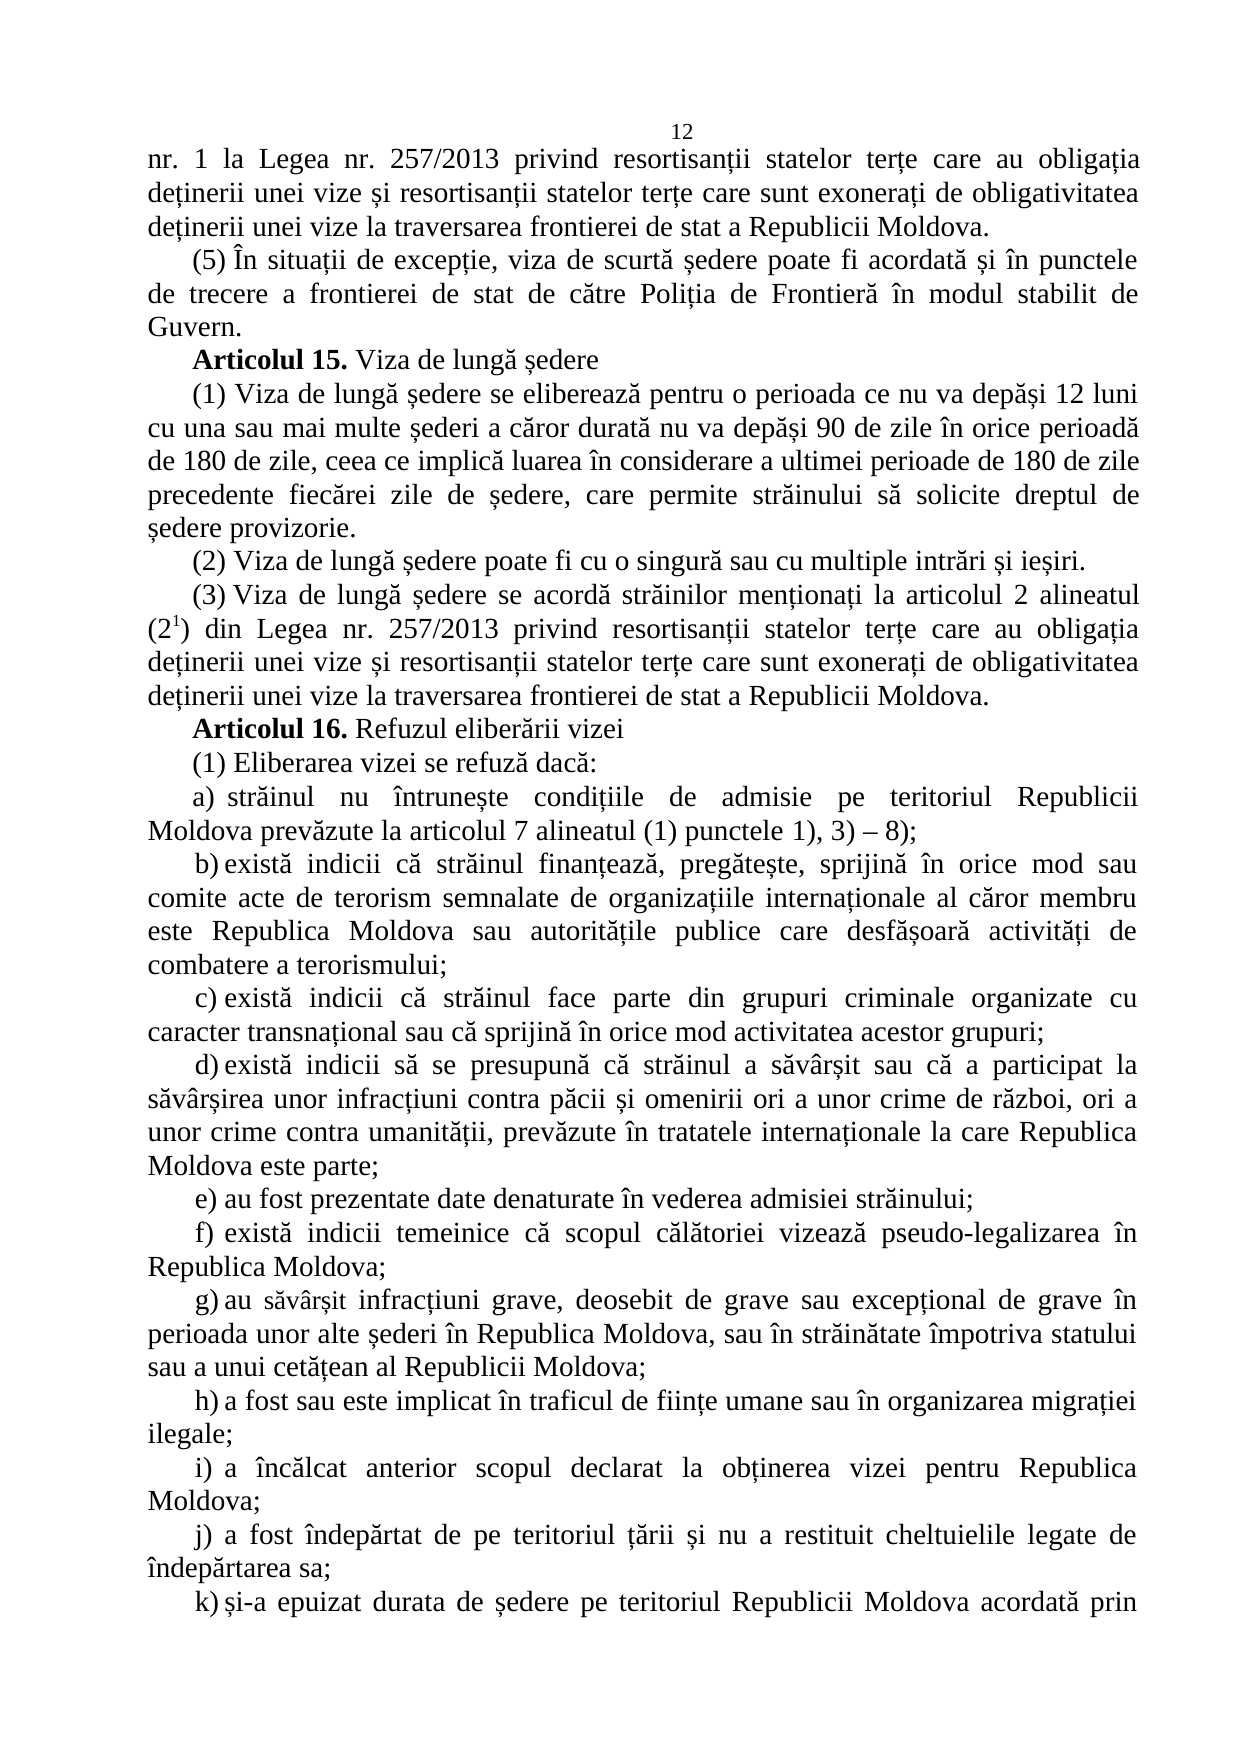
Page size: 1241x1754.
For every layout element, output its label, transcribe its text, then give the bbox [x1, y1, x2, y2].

list străinul nu întrunește condițiile de admisie pe teritoriul Republicii Moldova prevăzute la articolul 7 alineatul (1) punctele 1), 3) – 8); [147, 779, 1139, 846]
list a fost îndepărtat de pe teritoriul țării și nu a restituit cheltuielile legate de îndepărtarea sa; [147, 1517, 1138, 1584]
list există indicii să se presupună că străinul a săvârșit sau că a participat la săvârșirea unor infracțiuni contra păcii și omenirii ori a unor crime de război, ori a unor crime contra umanității, prevăzute în tratatele internaționale la care Republica Moldova este parte; [147, 1047, 1138, 1182]
list a fost sau este implicat în traficul de ființe umane sau în organizarea migrației ilegale; [147, 1383, 1138, 1450]
list Viza de lungă ședere poate fi cu o singură sau cu multiple intrări și ieșiri. [192, 544, 1153, 577]
text Articolul 16. Refuzul eliberării vizei [192, 712, 1153, 746]
list există indicii că străinul finanțează, pregătește, sprijină în orice mod sau comite acte de terorism semnalate de organizațiile internaționale al căror membru este Republica Moldova sau autoritățile publice care desfășoară activități de combatere a terorismului; [147, 846, 1138, 980]
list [147, 1584, 1138, 1618]
list Viza de lungă ședere se acordă străinilor menționați la articolul 2 alineatul (21) din Legea nr. 257/2013 privind resortisanții statelor terțe care au obligația deținerii unei vize și resortisanții statelor terțe care sunt exonerați de obligativitatea deținerii unei vize la traversarea frontierei de stat a Republicii Moldova. [147, 577, 1139, 712]
list există indicii temeinice că scopul călătoriei vizează pseudo-legalizarea în Republica Moldova; [147, 1215, 1138, 1282]
text Articolul 15. Viza de lungă ședere [192, 343, 1153, 376]
list există indicii că străinul face parte din grupuri criminale organizate cu caracter transnațional sau că sprijină în orice mod activitatea acestor grupuri; [147, 980, 1138, 1047]
list În situații de excepție, viza de scurtă ședere poate fi acordată și în punctele de trecere a frontierei de stat de către Poliția de Frontieră în modul stabilit de Guvern. [147, 242, 1138, 343]
list a încălcat anterior scopul declarat la obținerea vizei pentru Republica Moldova; [147, 1450, 1138, 1517]
list Eliberarea vizei se refuză dacă: [192, 746, 1153, 779]
list au fost prezentate date denaturate în vederea admisiei străinului; [147, 1182, 1138, 1215]
list Viza de lungă ședere se eliberează pentru o perioada ce nu va depăși 12 luni cu una sau mai multe șederi a căror durată nu va depăși 90 de zile în orice perioadă de 180 de zile, ceea ce implică luarea în considerare a ultimei perioade de 180 de zile precedente fiecărei zile de ședere, care permite străinului să solicite dreptul de ședere provizorie. [147, 376, 1140, 544]
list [147, 142, 1140, 242]
list au săvârșit infracțiuni grave, deosebit de grave sau excepțional de grave în perioada unor alte șederi în Republica Moldova, sau în străinătate împotriva statului sau a unui cetățean al Republicii Moldova; [147, 1282, 1138, 1383]
